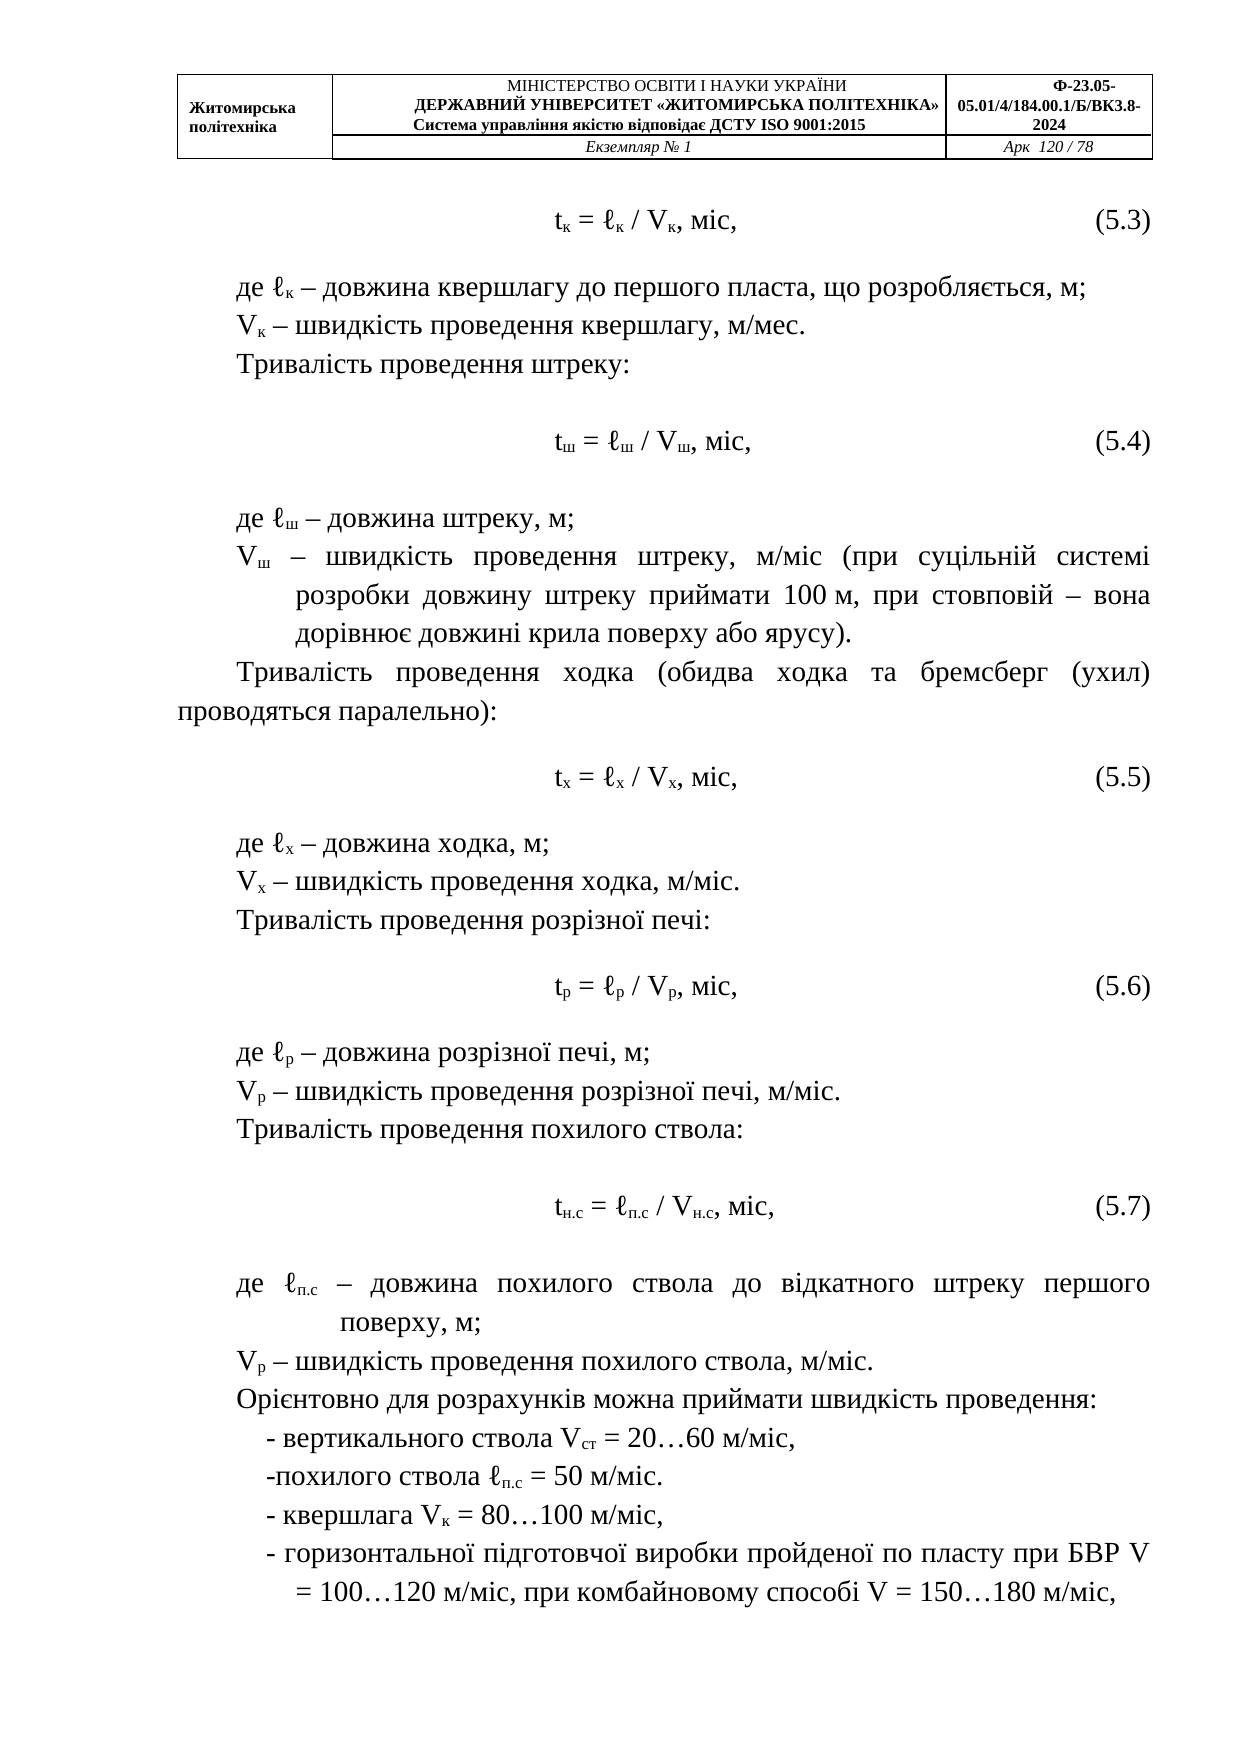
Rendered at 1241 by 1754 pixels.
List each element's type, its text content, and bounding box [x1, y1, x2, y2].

text tр = ℓр / Vр, міс, (5.6) [177, 968, 1151, 1002]
text Тривалість проведення похилого ствола: [177, 1111, 1151, 1145]
text - вертикального ствола Vст = 20…60 м/міс, [266, 1420, 1151, 1453]
text -похилого ствола ℓп.с = 50 м/міс. [266, 1458, 1151, 1492]
text tн.с = ℓп.с / Vн.с, міс, (5.7) [177, 1188, 1151, 1222]
text де ℓш – довжина штреку, м; [177, 500, 1151, 533]
text Vр – швидкість проведення похилого ствола, м/міс. [177, 1343, 1151, 1376]
text Тривалість проведення ходка (обидва ходка та бремсберг (ухил) проводяться паралельно): [177, 654, 1151, 726]
text tх = ℓх / Vх, міс, (5.5) [177, 759, 1151, 792]
text - квершлага Vк = 80…100 м/міс, [266, 1497, 1151, 1530]
text Тривалість проведення штреку: [177, 346, 1151, 379]
text Орієнтовно для розрахунків можна приймати швидкість проведення: [177, 1381, 1151, 1415]
text Vх – швидкість проведення ходка, м/міс. [177, 863, 1151, 897]
text tк = ℓк / Vк, міс, (5.3) [177, 202, 1151, 236]
text де ℓк – довжина квершлагу до першого пласта, що розробляється, м; [177, 269, 1151, 302]
text де ℓп.с – довжина похилого ствола до відкатного штреку першого поверху, м; [236, 1266, 1151, 1338]
text де ℓр – довжина розрізної печі, м; [177, 1034, 1151, 1068]
text Vк – швидкість проведення квершлагу, м/мес. [177, 307, 1151, 341]
text Тривалість проведення розрізної печі: [177, 902, 1151, 936]
text - горизонтальної підготовчої виробки пройденої по пласту при БВР V = 100…120 м/міс, при комбайновому способі V = 150…180 м/міс, [266, 1535, 1151, 1607]
text Vш – швидкість проведення штреку, м/міс (при суцільній системі розробки довжину штреку приймати 100 м, при стовповій – вона дорівнює довжині крила поверху або ярусу). [236, 538, 1151, 649]
text Vр – швидкість проведення розрізної печі, м/міс. [177, 1073, 1151, 1106]
text tш = ℓш / Vш, міс, (5.4) [177, 423, 1151, 456]
text де ℓх – довжина ходка, м; [177, 825, 1151, 858]
